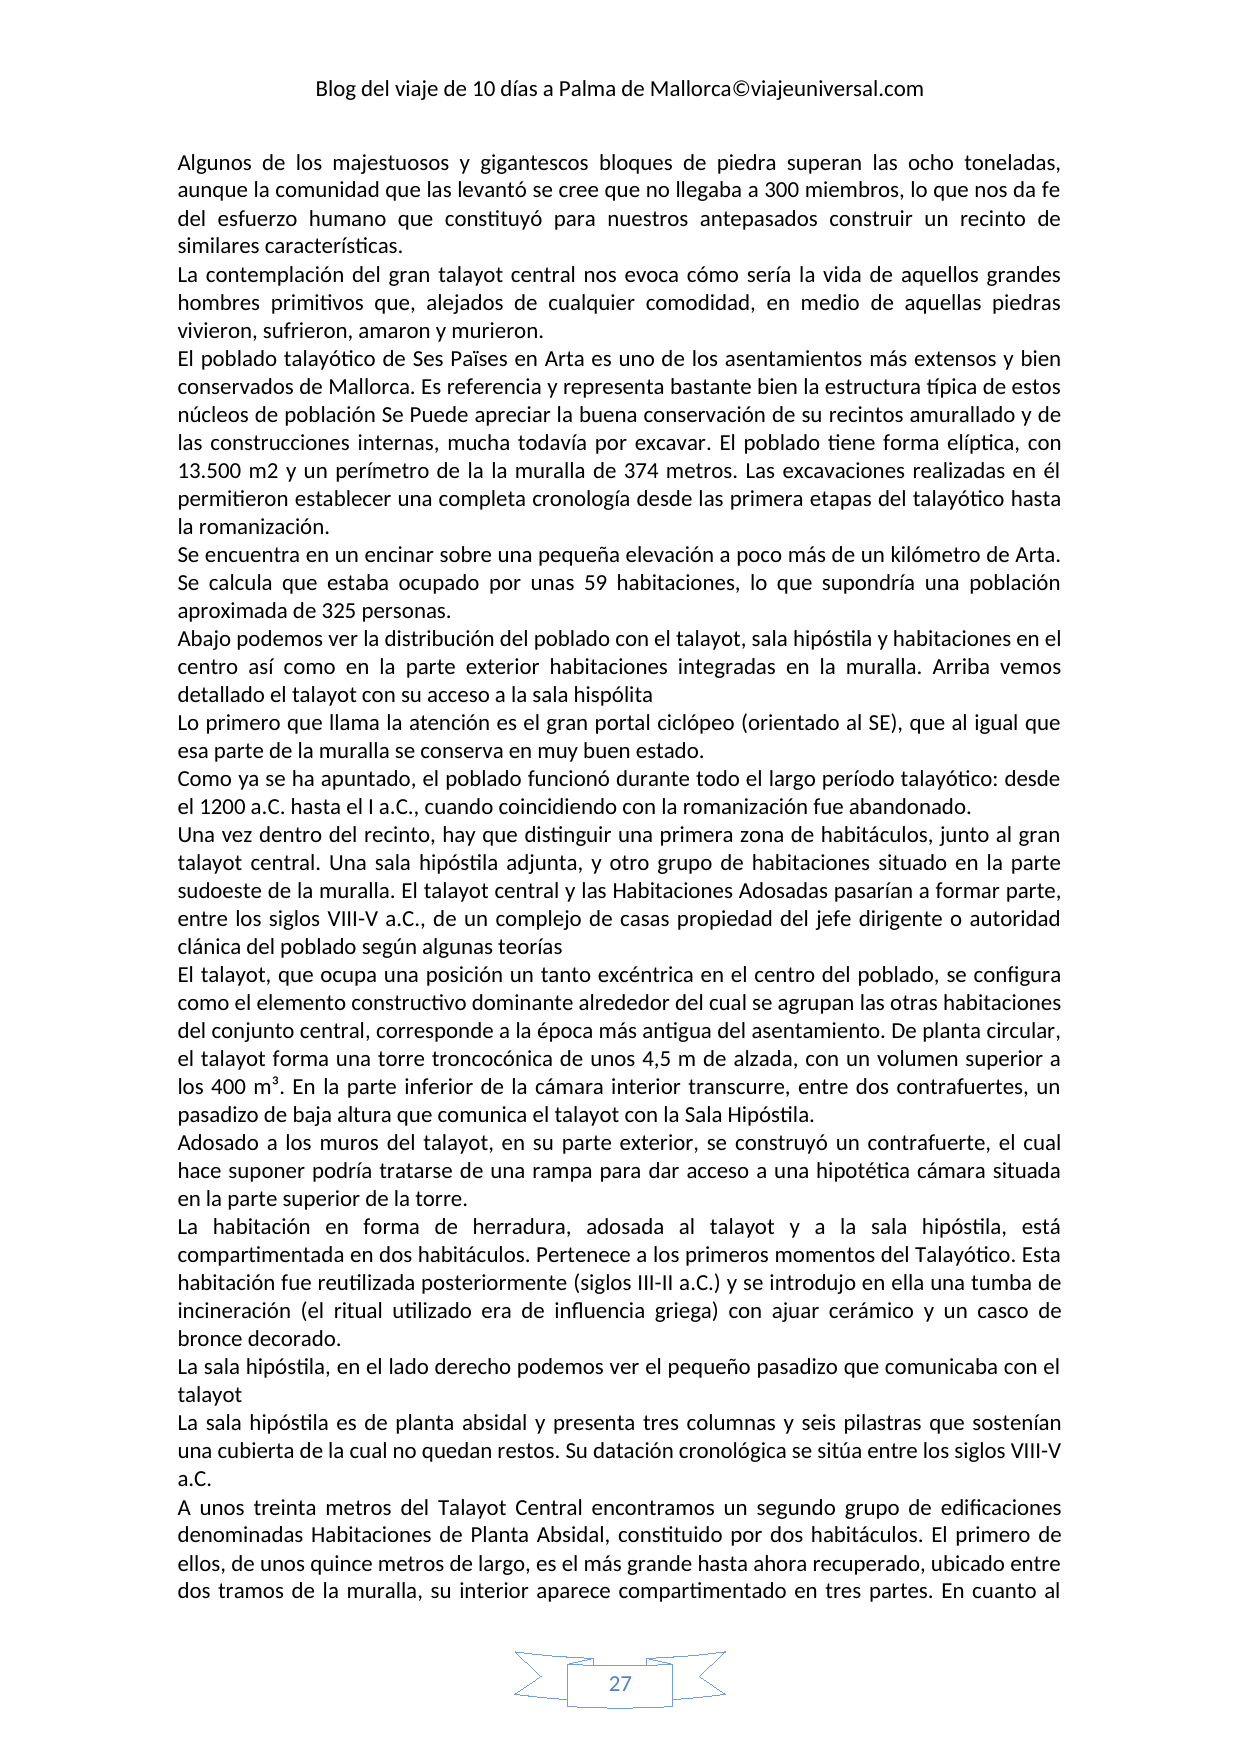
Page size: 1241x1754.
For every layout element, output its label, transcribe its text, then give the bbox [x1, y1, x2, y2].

text La sala hipóstila, en el lado derecho podemos ver el pequeño pasadizo que comunicaba con el talayot [177, 1352, 1063, 1408]
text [177, 1493, 1063, 1605]
text Adosado a los muros del talayot, en su parte exterior, se construyó un contrafuerte, el cual hace suponer podría tratarse de una rampa para dar acceso a una hipotética cámara situada en la parte superior de la torre. [177, 1128, 1063, 1212]
text Abajo podemos ver la distribución del poblado con el talayot, sala hipóstila y habitaciones en el centro así como en la parte exterior habitaciones integradas en la muralla. Arriba vemos detallado el talayot con su acceso a la sala hispólita [177, 624, 1063, 708]
text Lo primero que llama la atención es el gran portal ciclópeo (orientado al SE), que al igual que esa parte de la muralla se conserva en muy buen estado. [177, 708, 1063, 764]
text El poblado talayótico de Ses Païses en Arta es uno de los asentamientos más extensos y bien conservados de Mallorca. Es referencia y representa bastante bien la estructura típica de estos núcleos de población Se Puede apreciar la buena conservación de su recintos amurallado y de las construcciones internas, mucha todavía por excavar. El poblado tiene forma elíptica, con 13.500 m2 y un perímetro de la la muralla de 374 metros. Las excavaciones realizadas en él permitieron establecer una completa cronología desde las primera etapas del talayótico hasta la romanización. [177, 344, 1063, 540]
text El talayot, que ocupa una posición un tanto excéntrica en el centro del poblado, se configura como el elemento constructivo dominante alrededor del cual se agrupan las otras habitaciones del conjunto central, corresponde a la época más antigua del asentamiento. De planta circular, el talayot forma una torre troncocónica de unos 4,5 m de alzada, con un volumen superior a los 400 m³. En la parte inferior de la cámara interior transcurre, entre dos contrafuertes, un pasadizo de baja altura que comunica el talayot con la Sala Hipóstila. [177, 960, 1063, 1128]
text Se encuentra en un encinar sobre una pequeña elevación a poco más de un kilómetro de Arta. Se calcula que estaba ocupado por unas 59 habitaciones, lo que supondría una población aproximada de 325 personas. [177, 540, 1063, 624]
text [177, 148, 1063, 260]
text Una vez dentro del recinto, hay que distinguir una primera zona de habitáculos, junto al gran talayot central. Una sala hipóstila adjunta, y otro grupo de habitaciones situado en la parte sudoeste de la muralla. El talayot central y las Habitaciones Adosadas pasarían a formar parte, entre los siglos VIII-V a.C., de un complejo de casas propiedad del jefe dirigente o autoridad clánica del poblado según algunas teorías [177, 820, 1063, 960]
text La sala hipóstila es de planta absidal y presenta tres columnas y seis pilastras que sostenían una cubierta de la cual no quedan restos. Su datación cronológica se sitúa entre los siglos VIII-V a.C. [177, 1408, 1063, 1493]
text La contemplación del gran talayot central nos evoca cómo sería la vida de aquellos grandes hombres primitivos que, alejados de cualquier comodidad, en medio de aquellas piedras vivieron, sufrieron, amaron y murieron. [177, 260, 1063, 344]
text Como ya se ha apuntado, el poblado funcionó durante todo el largo período talayótico: desde el 1200 a.C. hasta el I a.C., cuando coincidiendo con la romanización fue abandonado. [177, 764, 1063, 820]
text La habitación en forma de herradura, adosada al talayot y a la sala hipóstila, está compartimentada en dos habitáculos. Pertenece a los primeros momentos del Talayótico. Esta habitación fue reutilizada posteriormente (siglos III-II a.C.) y se introdujo en ella una tumba de incineración (el ritual utilizado era de influencia griega) con ajuar cerámico y un casco de bronce decorado. [177, 1212, 1063, 1352]
